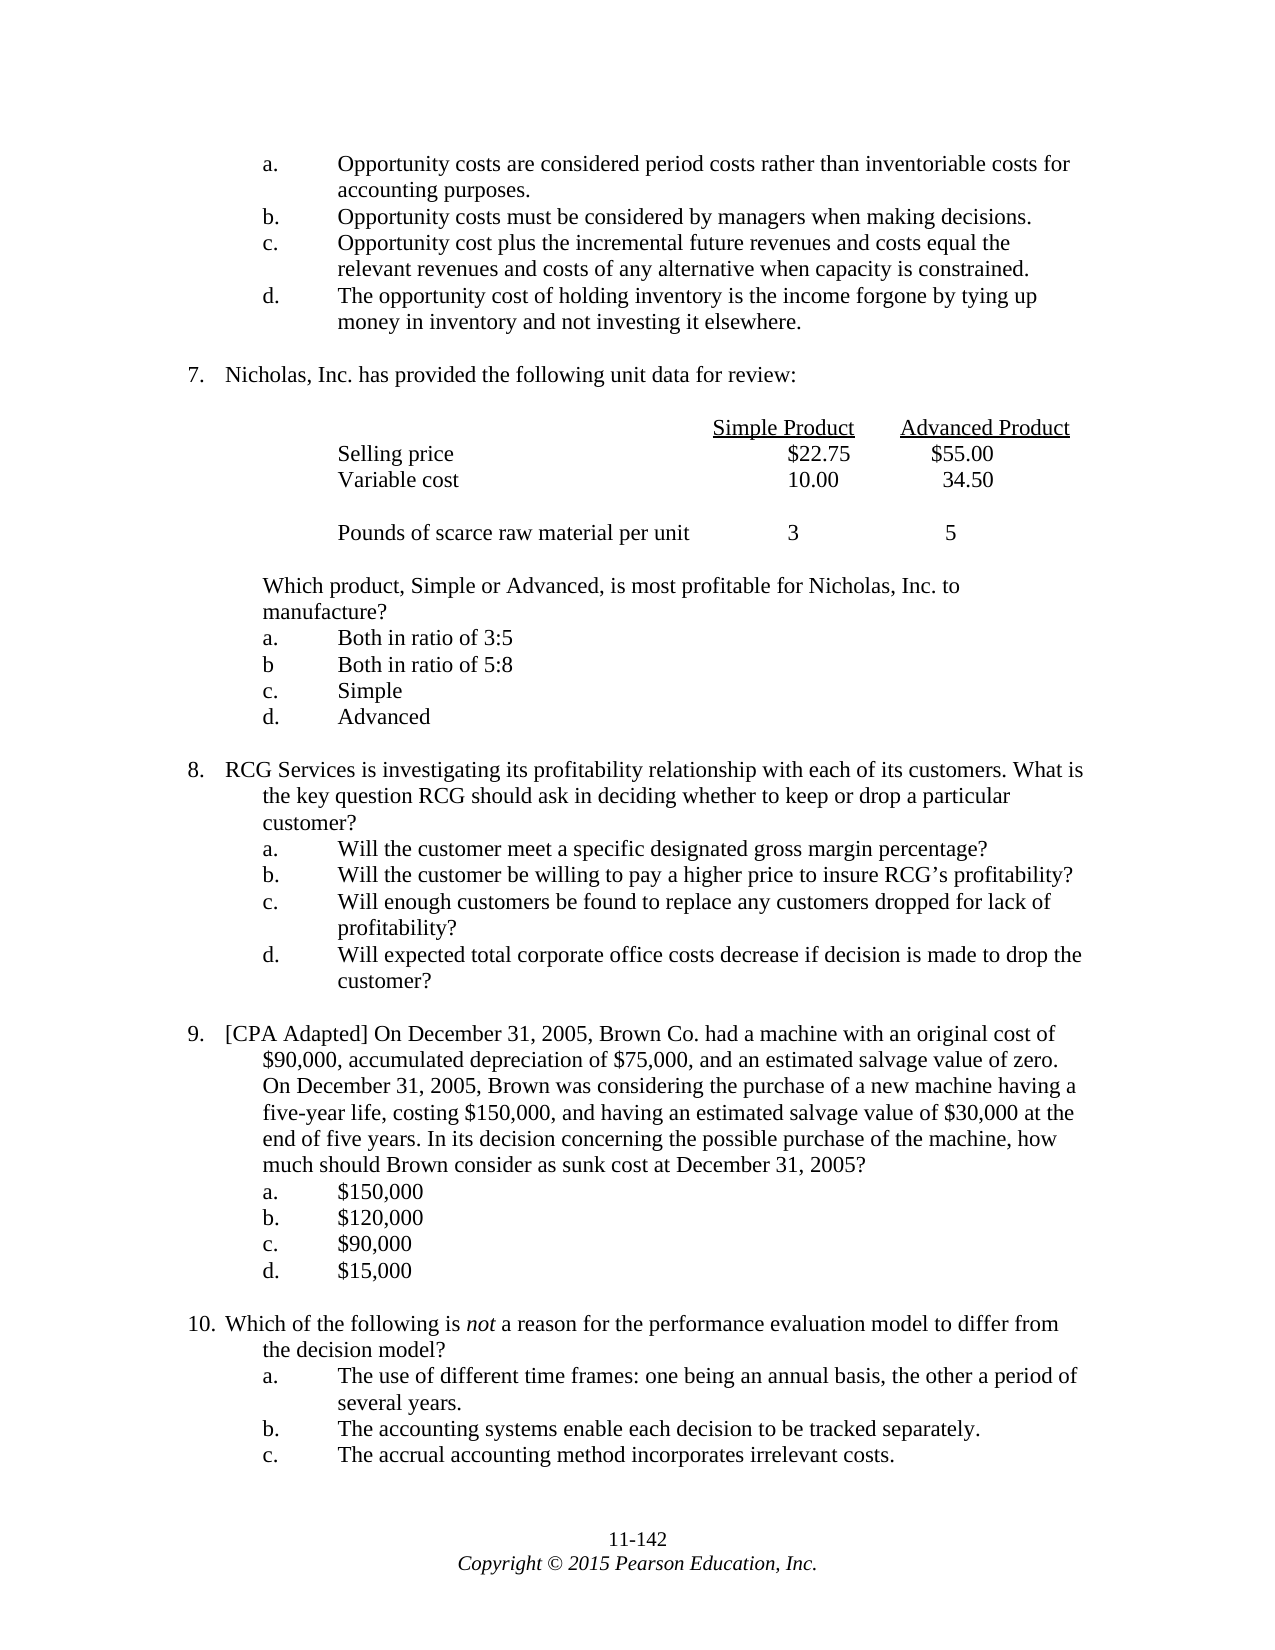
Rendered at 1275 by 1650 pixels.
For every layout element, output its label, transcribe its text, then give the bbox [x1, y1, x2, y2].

list Opportunity costs must be considered by managers when making decisions. [262, 203, 1087, 229]
list Opportunity cost plus the incremental future revenues and costs equal the relevant revenues and costs of any alternative when capacity is constrained. [262, 229, 1087, 282]
text b. $120,000 [262, 1204, 1087, 1231]
list Opportunity costs are considered period costs rather than inventoriable costs for accounting purposes. [262, 150, 1087, 203]
list The opportunity cost of holding inventory is the income forgone by tying up money in inventory and not investing it elsewhere. [262, 282, 1087, 334]
text Selling price $22.75 $55.00 [337, 440, 1087, 466]
list [CPA Adapted] On December 31, 2005, Brown Co. had a machine with an original cost of $90,000, accumulated depreciation of $75,000, and an estimated salvage value of zero. On December 31, 2005, Brown was considering the purchase of a new machine having a five-year life, costing $150,000, and having an estimated salvage value of $30,000 at the end of five years. In its decision concerning the possible purchase of the machine, how much should Brown consider as sunk cost at December 31, 2005? [187, 1020, 1087, 1178]
text b Both in ratio of 5:8 [262, 651, 1087, 677]
list Which of the following is not a reason for the performance evaluation model to differ from the decision model? [187, 1309, 1087, 1362]
text d. Advanced [262, 703, 1087, 730]
text c. $90,000 [262, 1231, 1087, 1257]
list The accrual accounting method incorporates irrelevant costs. [262, 1441, 1087, 1468]
text Variable cost 10.00 34.50 [337, 466, 1087, 493]
text a. Both in ratio of 3:5 [262, 624, 1087, 651]
text c. Simple [262, 677, 1087, 703]
list Nicholas, Inc. has provided the following unit data for review: [187, 361, 1087, 387]
text Which product, Simple or Advanced, is most profitable for Nicholas, Inc. to manufacture? [262, 572, 1087, 624]
text Simple Product Advanced Product [637, 413, 1087, 440]
text Pounds of scarce raw material per unit 3 5 [337, 519, 1087, 545]
text d. $15,000 [262, 1257, 1087, 1283]
list Will the customer be willing to pay a higher price to insure RCG’s profitability? [262, 862, 1087, 888]
list The accounting systems enable each decision to be tracked separately. [262, 1415, 1087, 1441]
list Will the customer meet a specific designated gross margin percentage? [262, 835, 1087, 862]
list The use of different time frames: one being an annual basis, the other a period of several years. [262, 1362, 1087, 1415]
text a. $150,000 [262, 1178, 1087, 1204]
list RCG Services is investigating its profitability relationship with each of its customers. What is the key question RCG should ask in deciding whether to keep or drop a particular customer? [187, 756, 1087, 835]
list Will expected total corporate office costs decrease if decision is made to drop the customer? [262, 941, 1087, 993]
list Will enough customers be found to replace any customers dropped for lack of profitability? [262, 888, 1087, 941]
